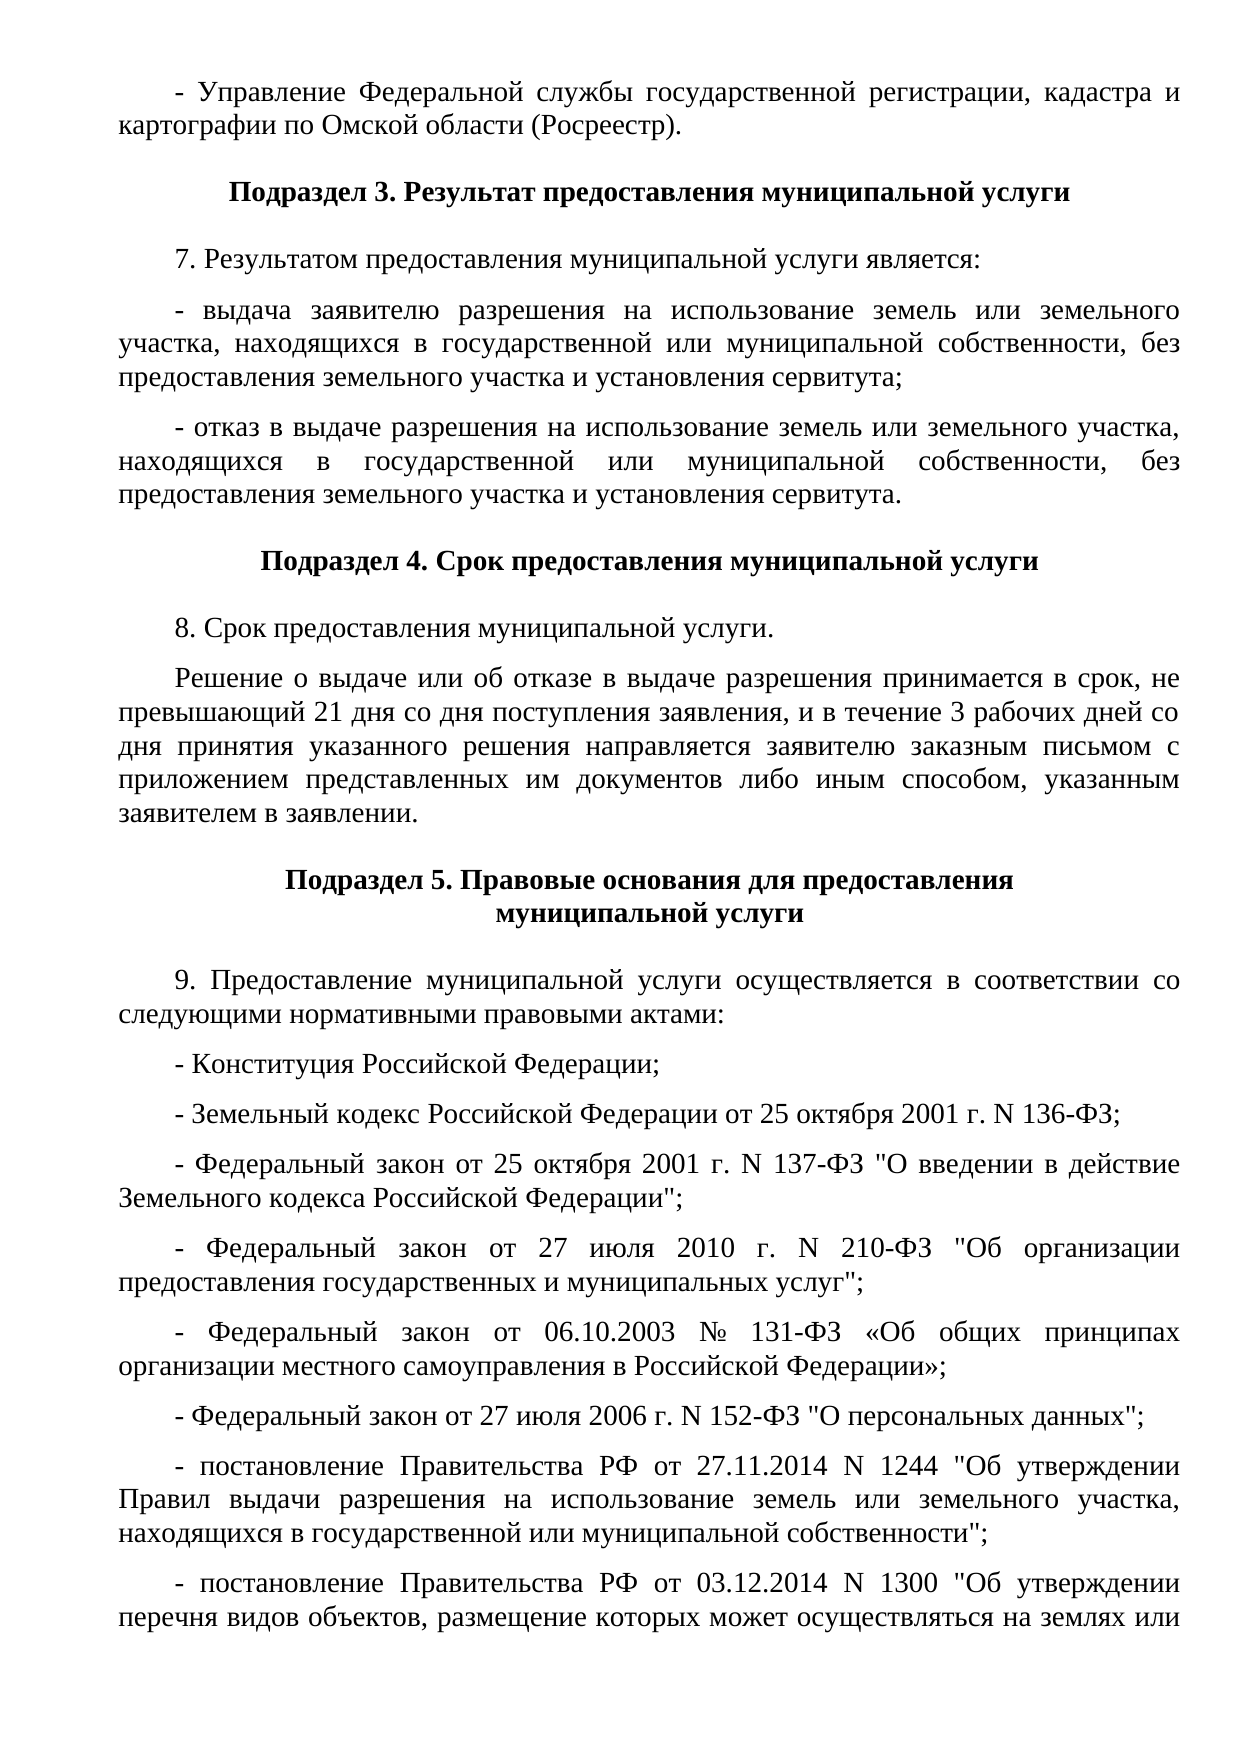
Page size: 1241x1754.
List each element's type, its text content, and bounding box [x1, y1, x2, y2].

text Подраздел 4. Срок предоставления муниципальной услуги [118, 543, 1181, 577]
text 7. Результатом предоставления муниципальной услуги является: [118, 242, 1181, 275]
text - Земельный кодекс Российской Федерации от 25 октября 2001 г. N 136-ФЗ; [118, 1096, 1181, 1130]
text Подраздел 3. Результат предоставления муниципальной услуги [118, 174, 1181, 208]
text - Конституция Российской Федерации; [118, 1046, 1181, 1080]
text муниципальной услуги [118, 895, 1181, 929]
text - Федеральный закон от 06.10.2003 № 131-ФЗ «Об общих принципах организации местного самоуправления в Российской Федерации»; [118, 1314, 1181, 1381]
text - выдача заявителю разрешения на использование земель или земельного участка, находящихся в государственной или муниципальной собственности, без предоставления земельного участка и установления сервитута; [118, 292, 1181, 392]
text - Федеральный закон от 25 октября 2001 г. N 137-ФЗ "О введении в действие Земельного кодекса Российской Федерации"; [118, 1147, 1181, 1214]
text Решение о выдаче или об отказе в выдаче разрешения принимается в срок, не превышающий 21 дня со дня поступления заявления, и в течение 3 рабочих дней со дня принятия указанного решения направляется заявителю заказным письмом с приложением представленных им документов либо иным способом, указанным заявителем в заявлении. [118, 661, 1181, 828]
text Подраздел 5. Правовые основания для предоставления [118, 862, 1181, 895]
text - Федеральный закон от 27 июля 2006 г. N 152-ФЗ "О персональных данных"; [118, 1398, 1181, 1431]
text - отказ в выдаче разрешения на использование земель или земельного участка, находящихся в государственной или муниципальной собственности, без предоставления земельного участка и установления сервитута. [118, 409, 1181, 510]
text - Федеральный закон от 27 июля 2010 г. N 210-ФЗ "Об организации предоставления государственных и муниципальных услуг"; [118, 1230, 1181, 1297]
text - Управление Федеральной службы государственной регистрации, кадастра и картографии по Омской области (Росреестр). [118, 74, 1181, 141]
text 9. Предоставление муниципальной услуги осуществляется в соответствии со следующими нормативными правовыми актами: [118, 962, 1181, 1029]
text 8. Срок предоставления муниципальной услуги. [118, 610, 1181, 644]
text - постановление Правительства РФ от 27.11.2014 N 1244 "Об утверждении Правил выдачи разрешения на использование земель или земельного участка, находящихся в государственной или муниципальной собственности"; [118, 1448, 1181, 1549]
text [118, 1565, 1181, 1632]
